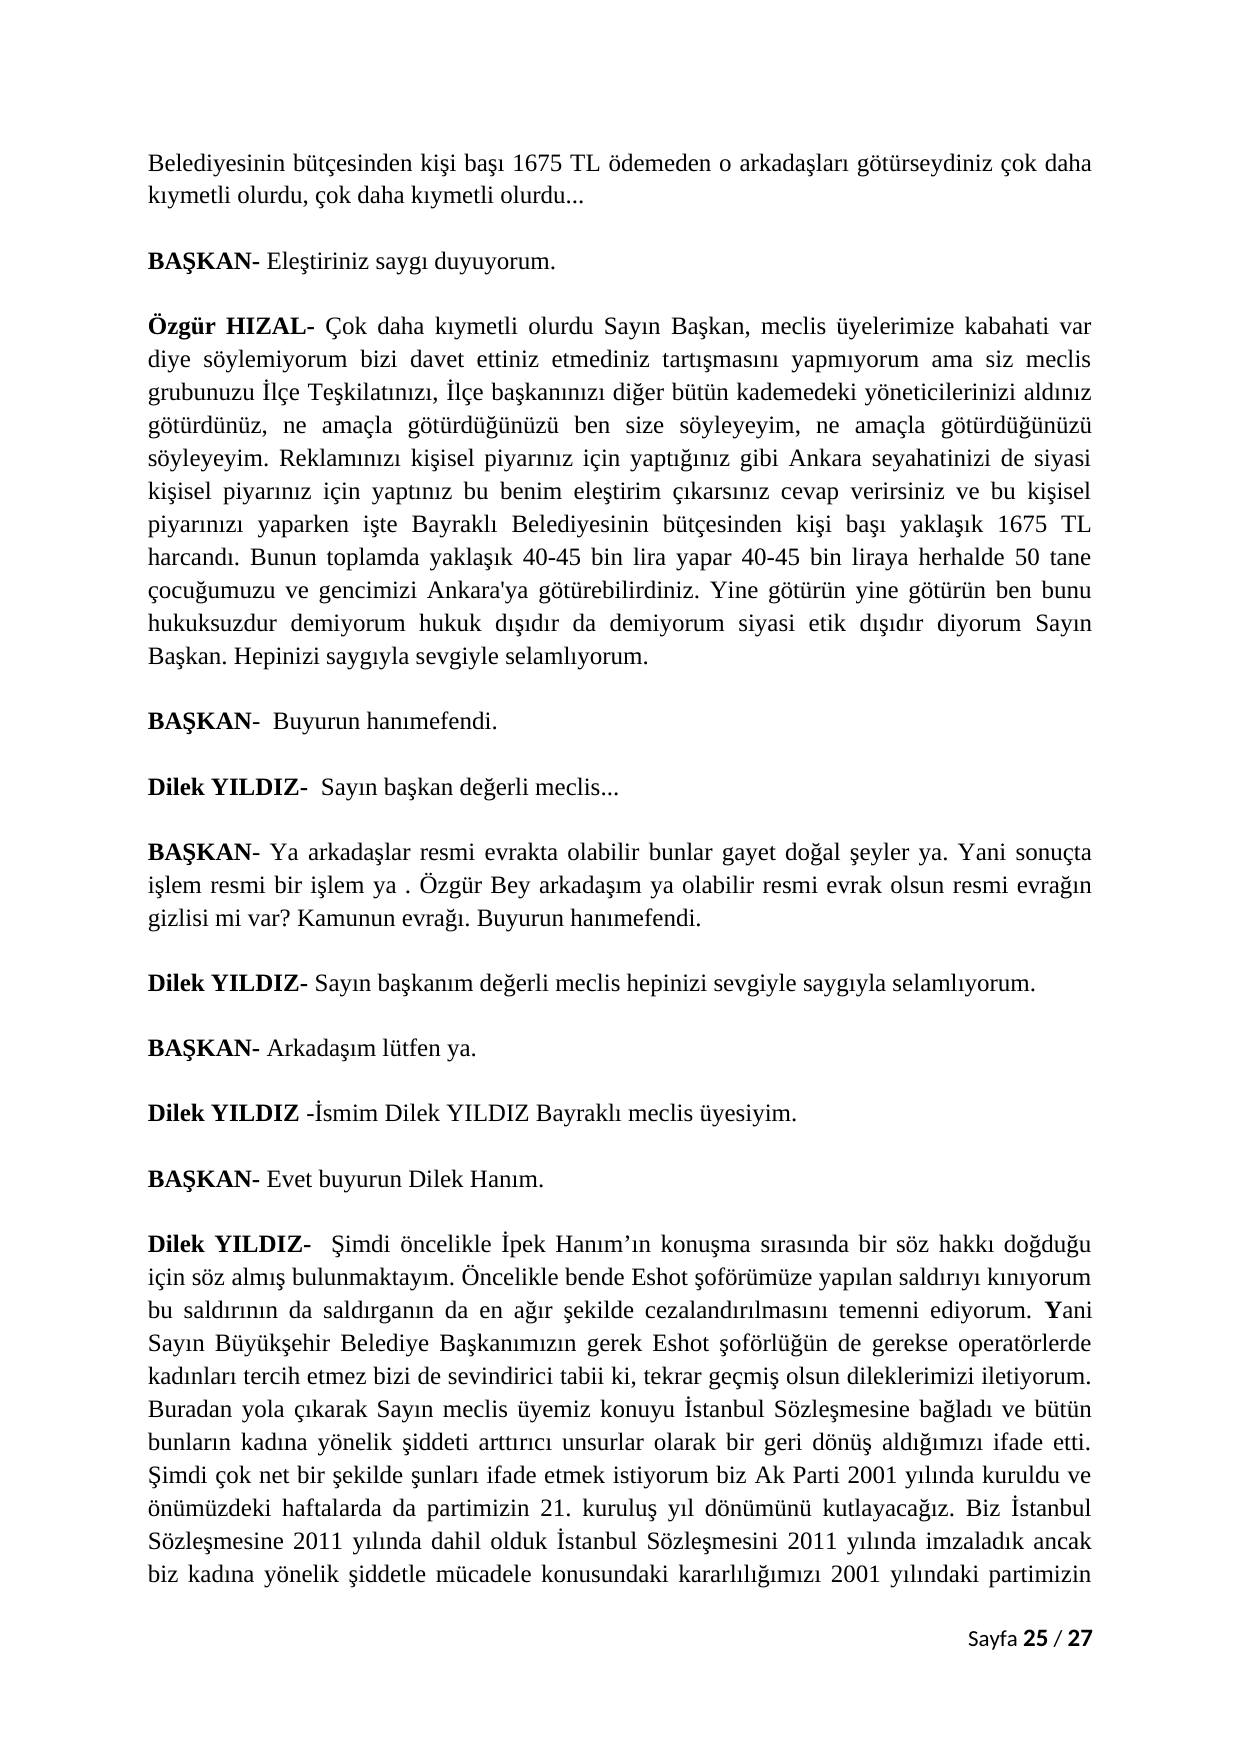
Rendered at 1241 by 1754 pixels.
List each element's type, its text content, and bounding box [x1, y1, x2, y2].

text Özgür HIZAL- Çok daha kıymetli olurdu Sayın Başkan, meclis üyelerimize kabahati var diye söylemiyorum bizi davet ettiniz etmediniz tartışmasını yapmıyorum ama siz meclis grubunuzu İlçe Teşkilatınızı, İlçe başkanınızı diğer bütün kademedeki yöneticilerinizi aldınız götürdünüz, ne amaçla götürdüğünüzü ben size söyleyeyim, ne amaçla götürdüğünüzü söyleyeyim. Reklamınızı kişisel piyarınız için yaptığınız gibi Ankara seyahatinizi de siyasi kişisel piyarınız için yaptınız bu benim eleştirim çıkarsınız cevap verirsiniz ve bu kişisel piyarınızı yaparken işte Bayraklı Belediyesinin bütçesinden kişi başı yaklaşık 1675 TL harcandı. Bunun toplamda yaklaşık 40-45 bin lira yapar 40-45 bin liraya herhalde 50 tane çocuğumuzu ve gencimizi Ankara'ya götürebilirdiniz. Yine götürün yine götürün ben bunu hukuksuzdur demiyorum hukuk dışıdır da demiyorum siyasi etik dışıdır diyorum Sayın Başkan. Hepinizi saygıyla sevgiyle selamlıyorum. [148, 311, 1093, 670]
text BAŞKAN- Eleştiriniz saygı duyuyorum. [148, 246, 1093, 274]
text BAŞKAN- Evet buyurun Dilek Hanım. [148, 1164, 1093, 1192]
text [148, 1229, 1093, 1588]
text Dilek YILDIZ- Sayın başkanım değerli meclis hepinizi sevgiyle saygıyla selamlıyorum. [148, 968, 1093, 997]
text Dilek YILDIZ- Sayın başkan değerli meclis... [148, 772, 1093, 800]
text BAŞKAN- Buyurun hanımefendi. [148, 706, 1093, 735]
text BAŞKAN- Arkadaşım lütfen ya. [148, 1033, 1093, 1062]
text Dilek YILDIZ -İsmim Dilek YILDIZ Bayraklı meclis üyesiyim. [148, 1098, 1093, 1127]
text BAŞKAN- Ya arkadaşlar resmi evrakta olabilir bunlar gayet doğal şeyler ya. Yani sonuçta işlem resmi bir işlem ya . Özgür Bey arkadaşım ya olabilir resmi evrak olsun resmi evrağın gizlisi mi var? Kamunun evrağı. Buyurun hanımefendi. [148, 837, 1093, 932]
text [148, 148, 1093, 209]
